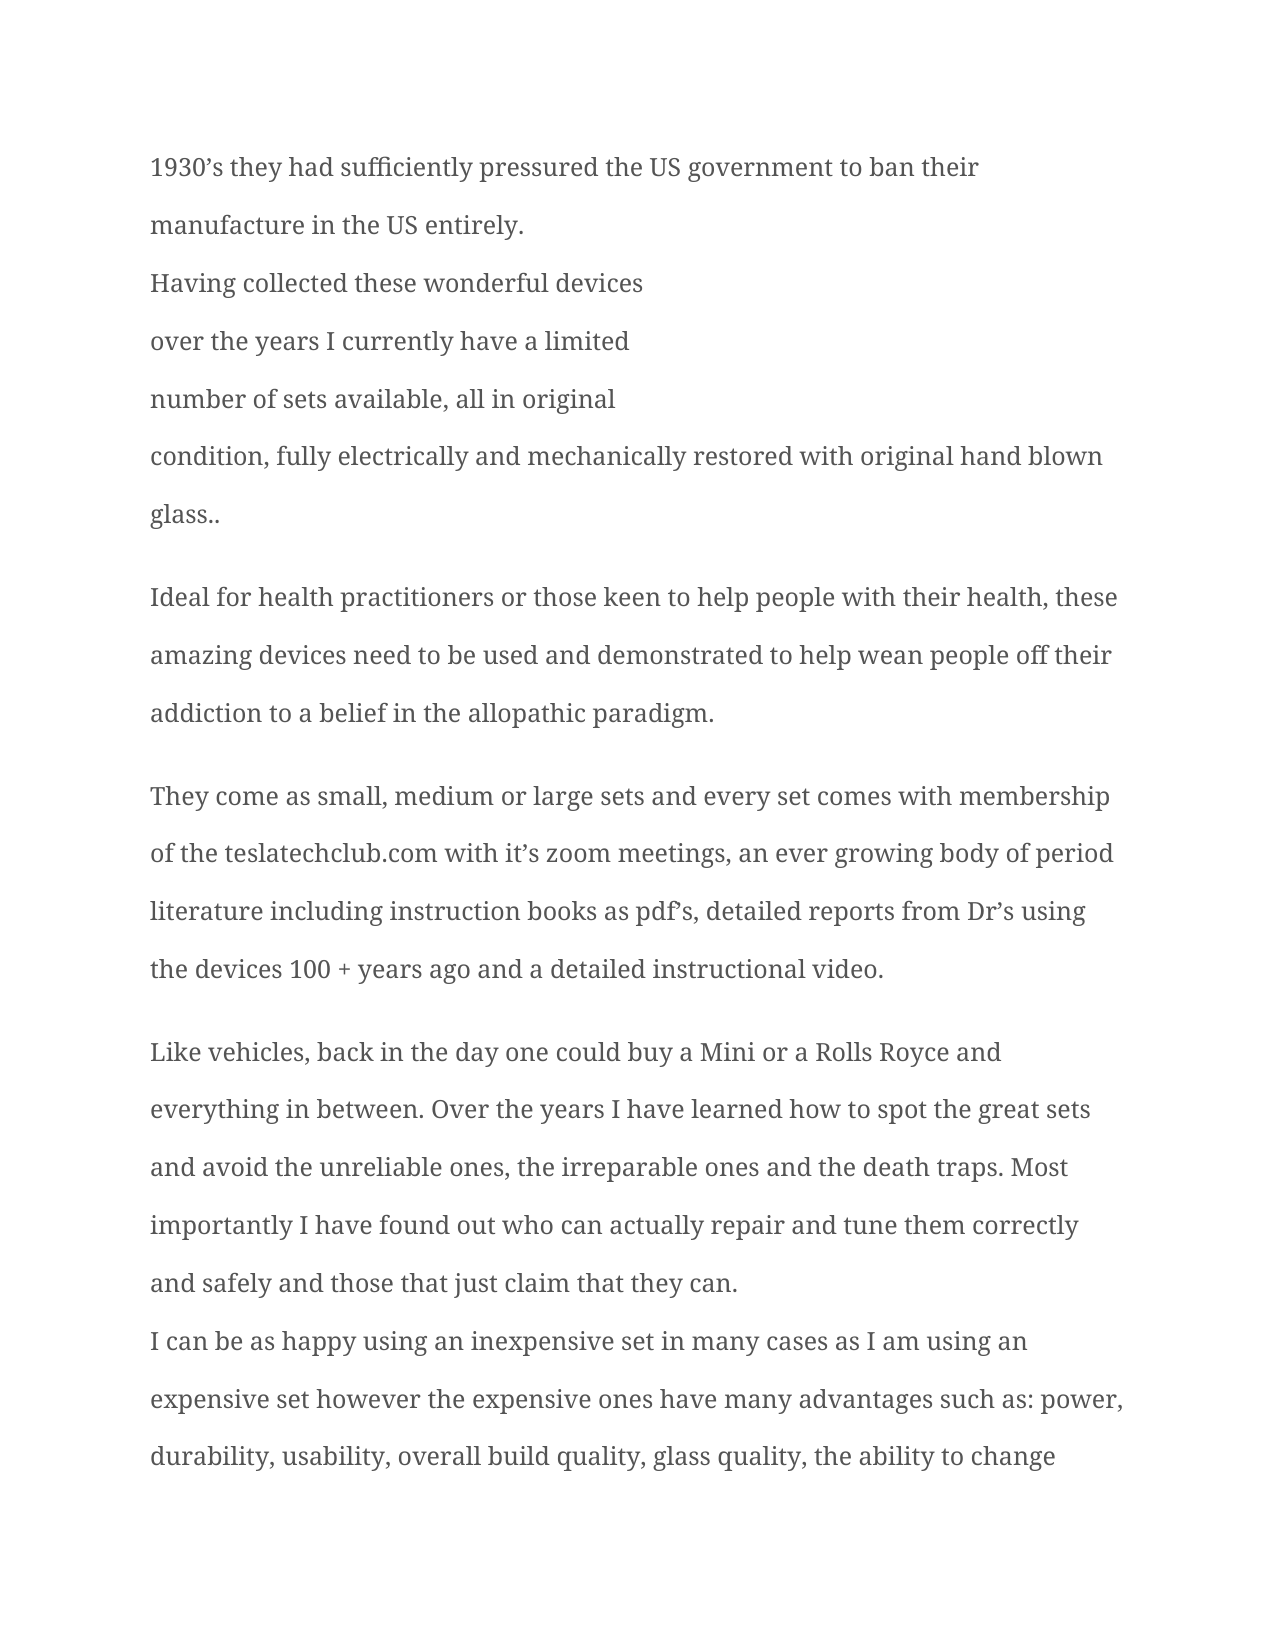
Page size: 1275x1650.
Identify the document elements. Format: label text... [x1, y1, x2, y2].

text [150, 1323, 1125, 1473]
text Ideal for health practitioners or those keen to help people with their health, these amazing devices need to be used and demonstrated to help wean people off their addiction to a belief in the allopathic paradigm. [150, 580, 1125, 729]
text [150, 150, 1125, 242]
text They come as small, medium or large sets and every set comes with membership of the teslatechclub.com with it’s zoom meetings, an ever growing body of period literature including instruction books as pdf’s, detailed reports from Dr’s using the devices 100 + years ago and a detailed instructional video. [150, 778, 1125, 986]
text Having collected these wonderful devices over the years I currently have a limited number of sets available, all in original condition, fully electrically and mechanically restored with original hand blown glass.. [150, 266, 1125, 531]
text Like vehicles, back in the day one could buy a Mini or a Rolls Royce and everything in between. Over the years I have learned how to spot the great sets and avoid the unreliable ones, the irreparable ones and the death traps. Most importantly I have found out who can actually repair and tune them correctly and safely and those that just claim that they can. [150, 1034, 1125, 1300]
